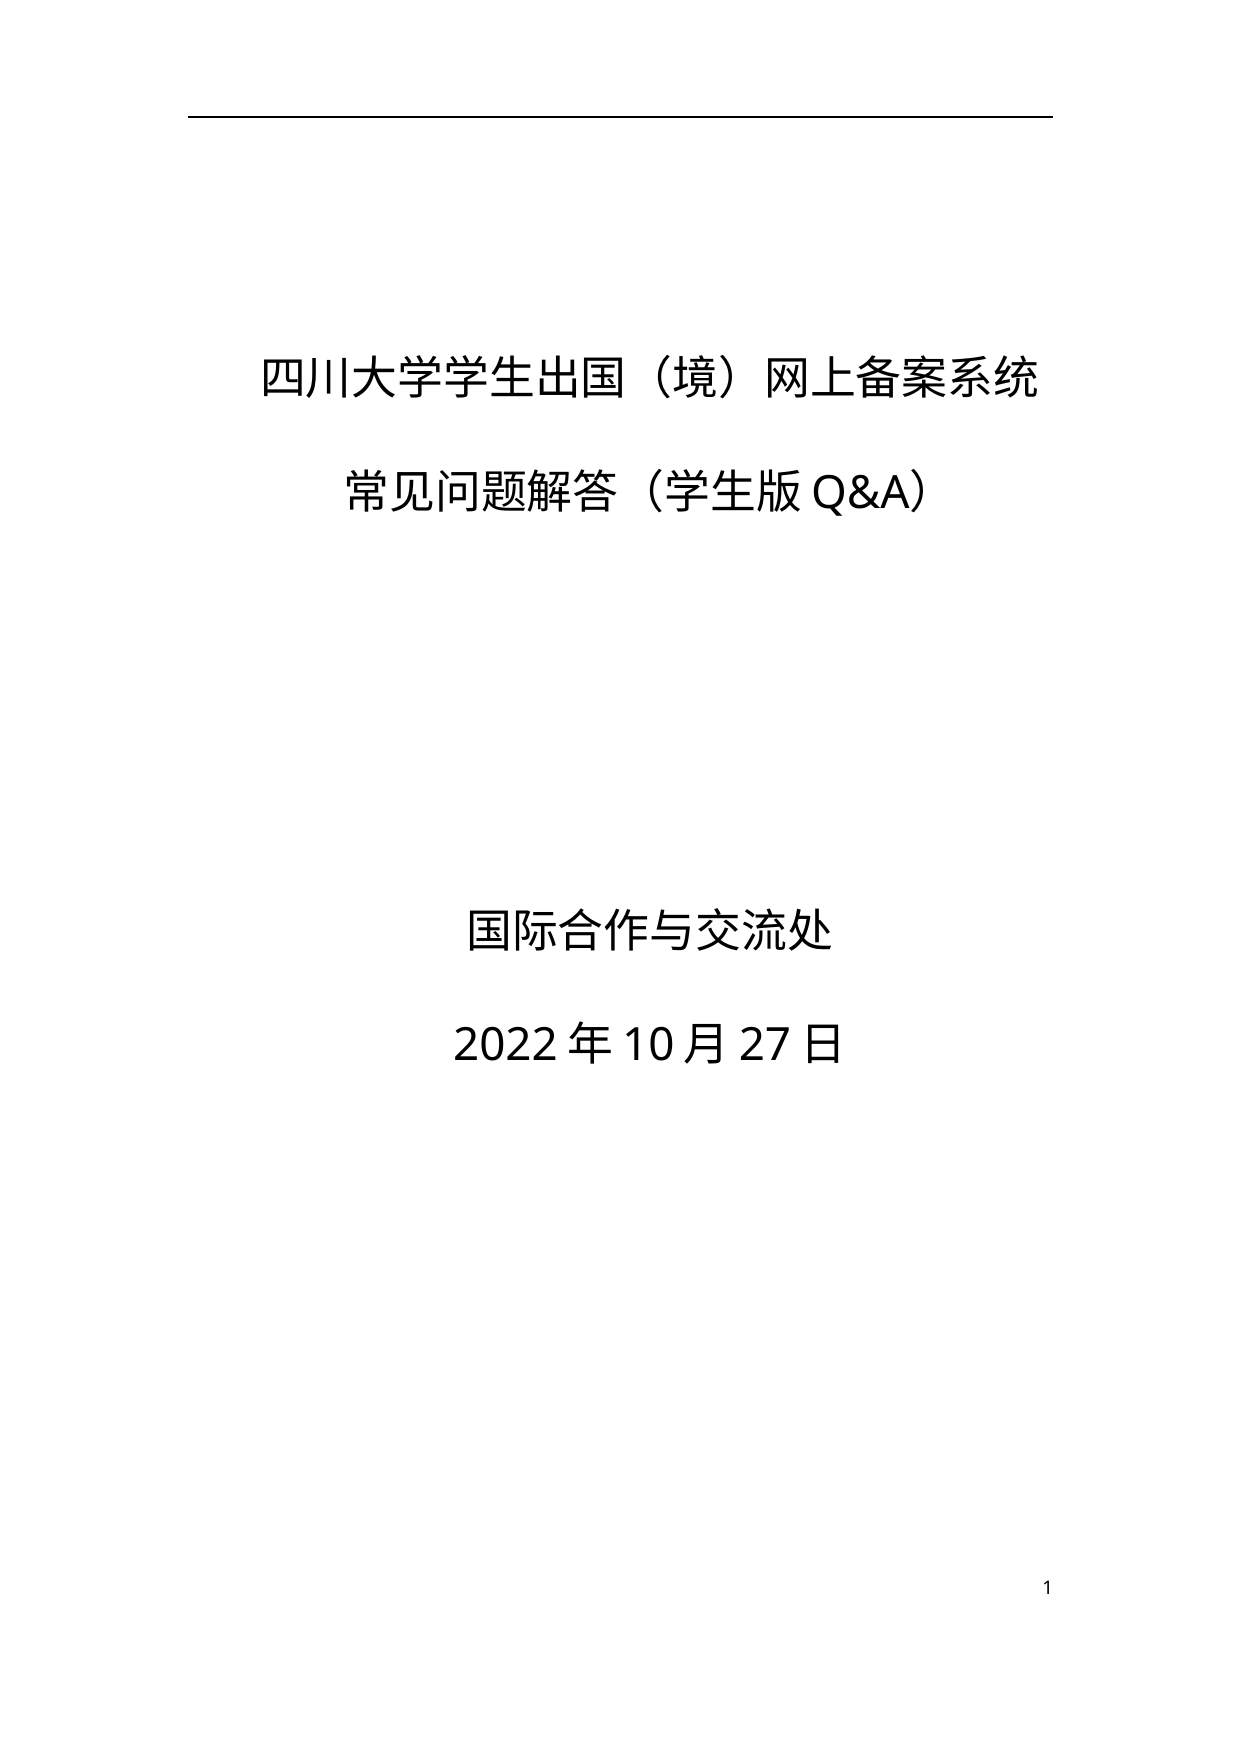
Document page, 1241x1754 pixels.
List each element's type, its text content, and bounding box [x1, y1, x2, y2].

text 四川大学学生出国（境）网上备案系统 [246, 326, 1053, 423]
text 国际合作与交流处 [246, 878, 1053, 976]
text 2022年10月27日 [246, 992, 1053, 1090]
text 常见问题解答（学生版Q&A） [246, 440, 1053, 537]
